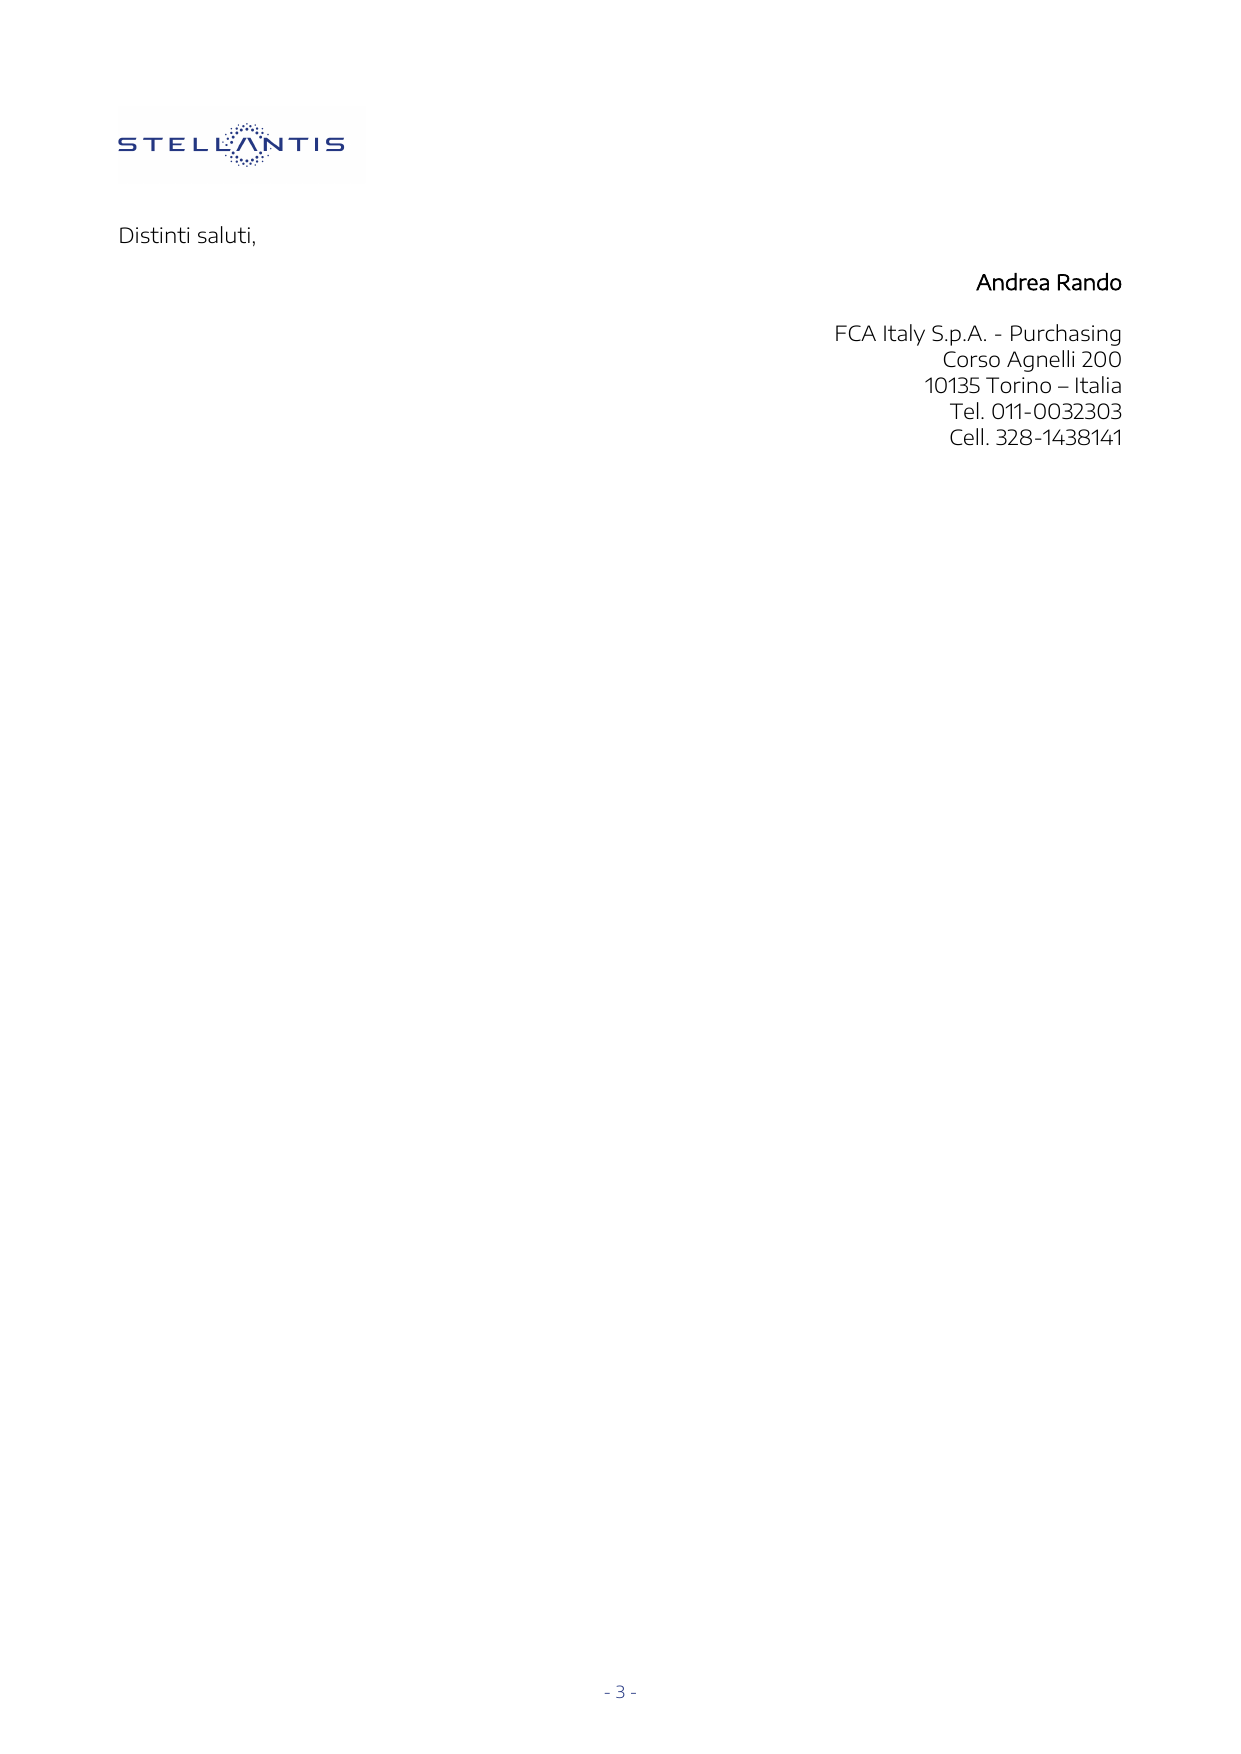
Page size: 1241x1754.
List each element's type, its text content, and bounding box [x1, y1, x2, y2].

text FCA Italy S.p.A. - Purchasing [118, 319, 1122, 346]
picture [118, 106, 366, 184]
text Tel. 011-0032303 [118, 398, 1122, 424]
text Corso Agnelli 200 [118, 346, 1122, 372]
text Andrea Rando [118, 268, 1122, 294]
text Distinti saluti, [118, 222, 1122, 248]
text Cell. 328-1438141 [118, 424, 1122, 450]
text 10135 Torino – Italia [118, 372, 1122, 398]
